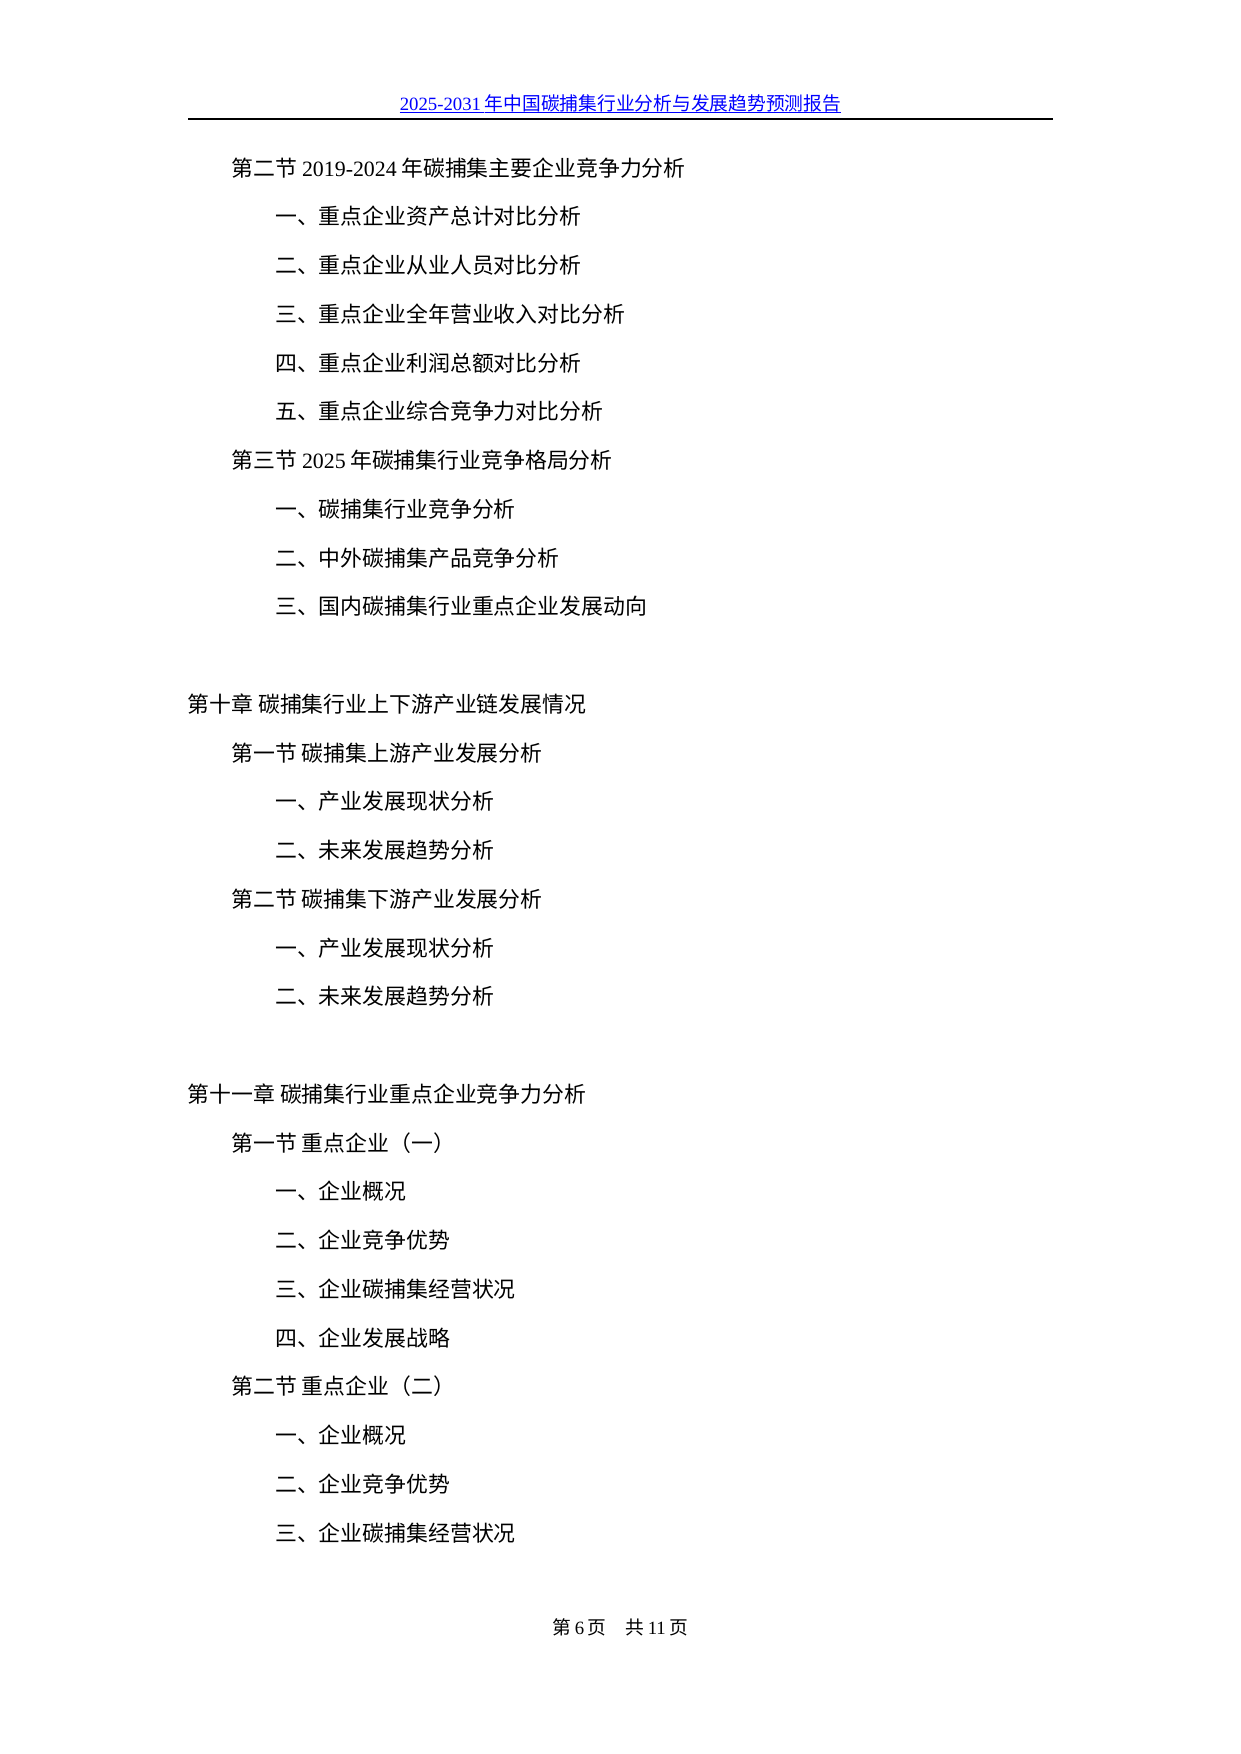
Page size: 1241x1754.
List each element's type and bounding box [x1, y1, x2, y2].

text [187, 150, 1053, 1548]
